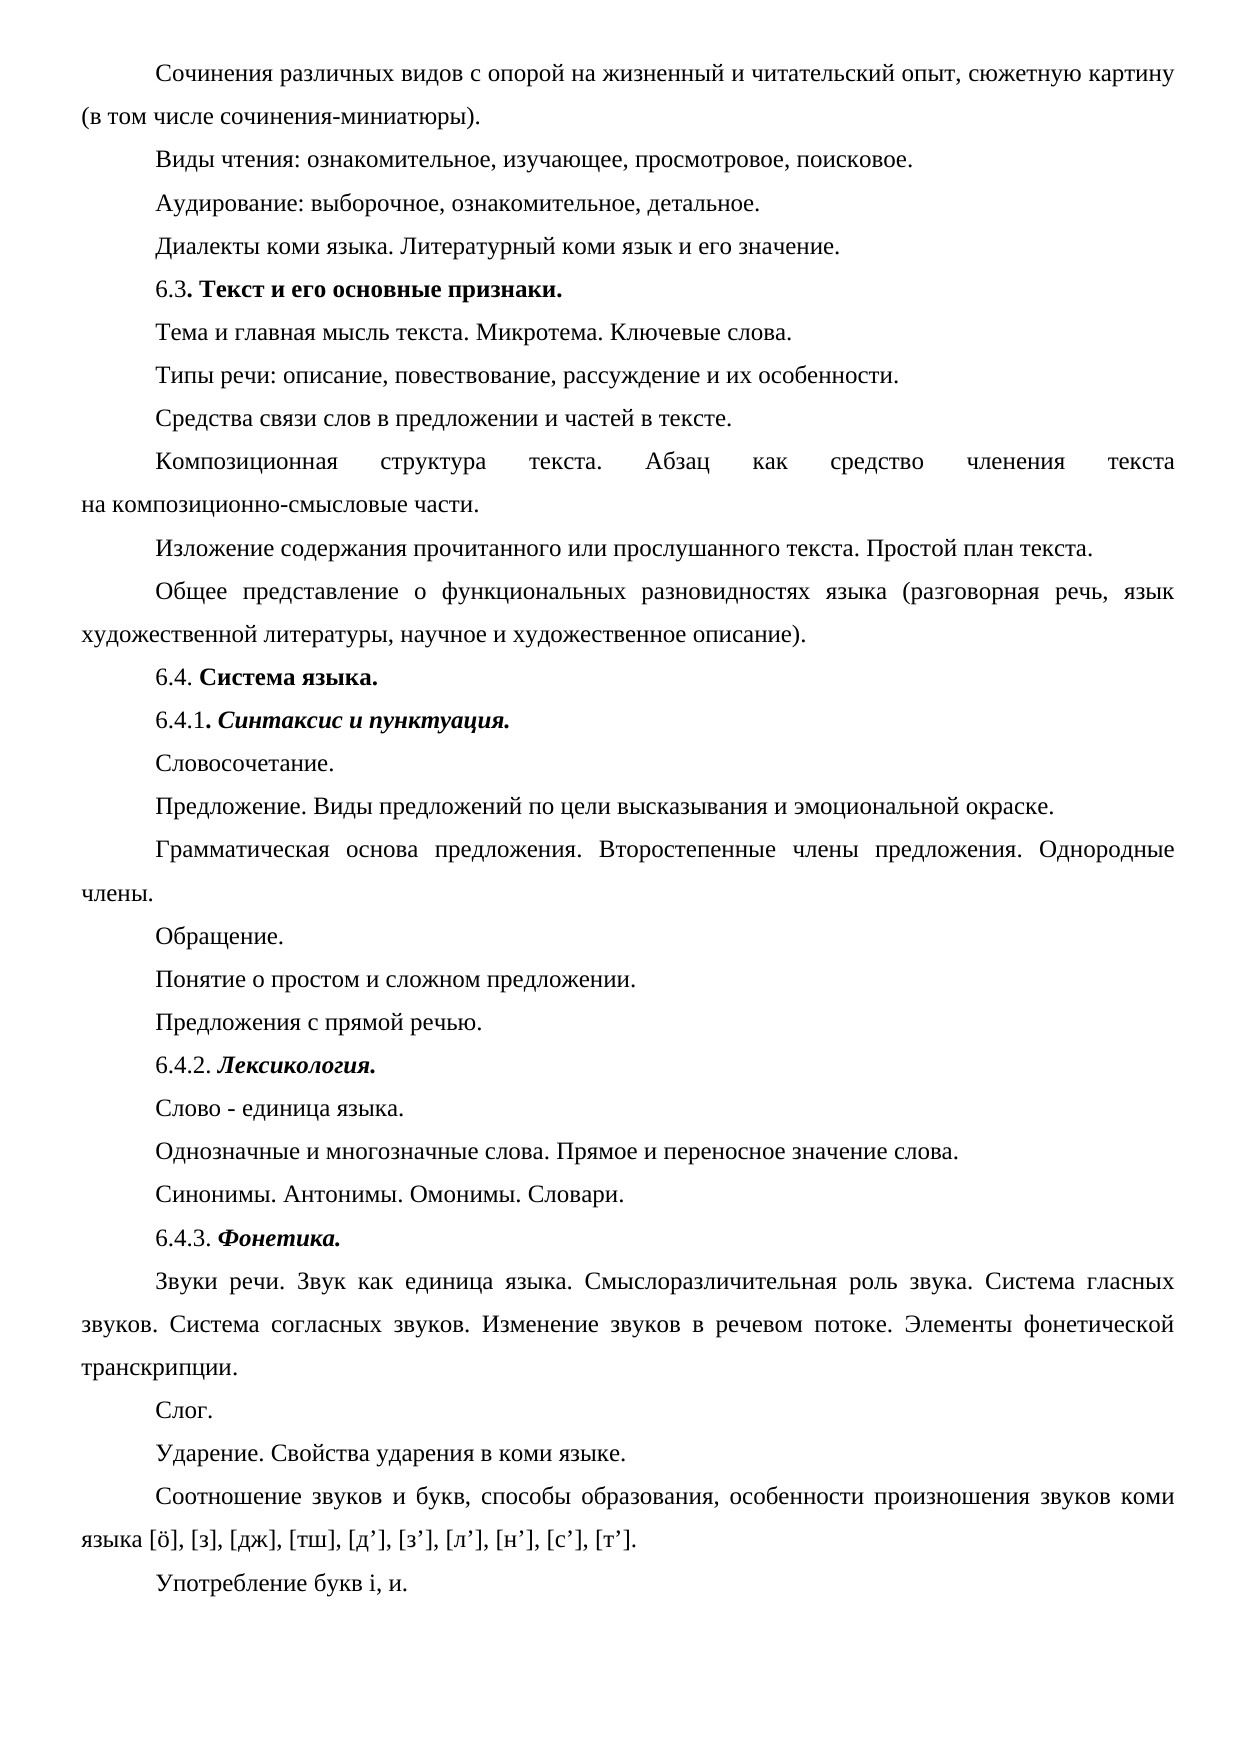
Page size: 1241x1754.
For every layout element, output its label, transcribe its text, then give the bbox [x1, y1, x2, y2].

text Соотношение звуков и букв, способы образования, особенности произношения звуков коми языка [ӧ], [з], [дж], [тш], [д’], [з’], [л’], [н’], [с’], [т’]. [81, 1481, 1176, 1553]
text Грамматическая основа предложения. Второстепенные члены предложения. Однородные члены. [81, 834, 1176, 906]
text Синонимы. Антонимы. Омонимы. Словари. [81, 1179, 1176, 1208]
text Слово - единица языка. [81, 1093, 1176, 1122]
text Предложение. Виды предложений по цели высказывания и эмоциональной окраске. [81, 791, 1176, 820]
text Понятие о простом и сложном предложении. [81, 964, 1176, 993]
text Типы речи: описание, повествование, рассуждение и их особенности. [81, 360, 1176, 389]
list Однозначные и многозначные слова. Прямое и переносное значение слова. [81, 1136, 1176, 1165]
text Ударение. Свойства ударения в коми языке. [81, 1438, 1176, 1467]
text Средства связи слов в предложении и частей в тексте. [81, 403, 1176, 432]
text 6.4. Система языка. [81, 662, 1176, 691]
text 6.4.1. Синтаксис и пунктуация. [81, 705, 1176, 734]
text Предложения с прямой речью. [81, 1007, 1176, 1036]
text Диалекты коми языка. Литературный коми язык и его значение. [81, 231, 1176, 259]
text 6.4.2. Лексикология. [81, 1050, 1176, 1079]
text Обращение. [81, 921, 1176, 949]
text Употребление букв і, и. [81, 1568, 1176, 1596]
text Аудирование: выборочное, ознакомительное, детальное. [81, 188, 1176, 216]
text Звуки речи. Звук как единица языка. Смыслоразличительная роль звука. Система гласных звуков. Система согласных звуков. Изменение звуков в речевом потоке. Элементы фонетической транскрипции. [81, 1266, 1176, 1381]
text Изложение содержания прочитанного или прослушанного текста. Простой план текста. [81, 533, 1176, 561]
text Тема и главная мысль текста. Микротема. Ключевые слова. [81, 317, 1176, 346]
text Слог. [81, 1395, 1176, 1424]
text Виды чтения: ознакомительное, изучающее, просмотровое, поисковое. [81, 144, 1176, 173]
text Общее представление о функциональных разновидностях языка (разговорная речь, язык художественной литературы, научное и художественное описание). [81, 576, 1176, 648]
text Композиционная структура текста. Абзац как средство членения текста на композиционно-смысловые части. [81, 446, 1176, 518]
text Сочинения различных видов с опорой на жизненный и читательский опыт, сюжетную картину (в том числе сочинения-миниатюры). [81, 58, 1176, 130]
text 6.4.3. Фонетика. [81, 1223, 1176, 1251]
text Словосочетание. [81, 748, 1176, 777]
text 6.3. Текст и его основные признаки. [81, 274, 1176, 303]
